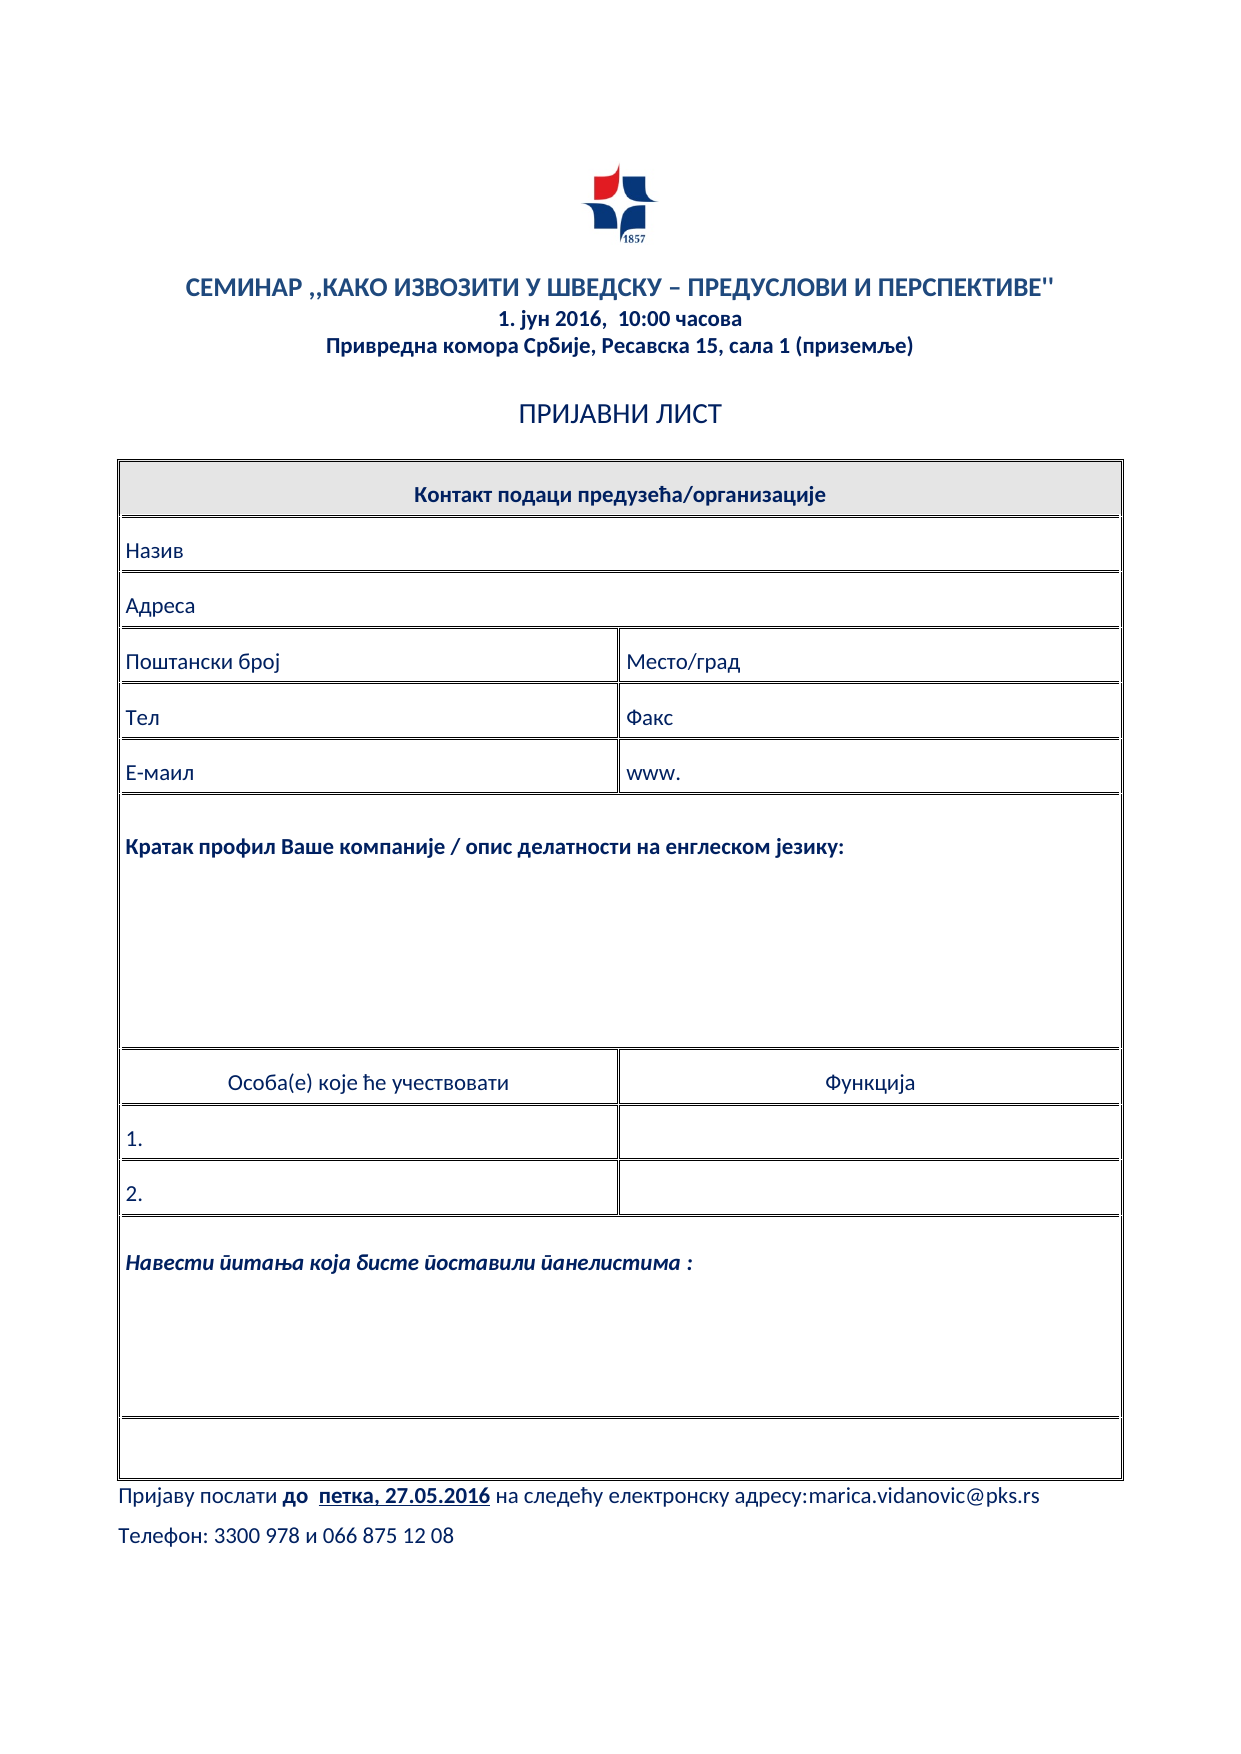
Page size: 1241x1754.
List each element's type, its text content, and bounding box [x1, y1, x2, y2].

table_header Контакт подаци предузећа/организације [120, 462, 1121, 514]
text Привредна комора Србије, Ресавска 15, сала 1 (приземље) [118, 332, 1122, 360]
picture [580, 161, 661, 245]
table_cell Кратак профил Ваше компаније / опис делатности на енглеском језику: [118, 792, 1122, 1047]
table_cell Адреса [118, 570, 1122, 626]
table_cell Е-маил [120, 737, 617, 792]
table_cell [619, 1158, 1122, 1213]
text Пријаву послати до петка, 27.05.2016 на следећу електронску адресу:marica.vidanovic@pks.rs [118, 1481, 1122, 1509]
table_cell 2. [118, 1158, 619, 1213]
text ПРИЈАВНИ ЛИСТ [118, 395, 1122, 431]
table_cell [118, 1416, 1122, 1478]
table_cell Навести питања која бисте поставили панелистима : [120, 1214, 1121, 1416]
text СЕМИНАР ,,КАКО ИЗВОЗИТИ У ШВЕДСКУ – ПРЕДУСЛОВИ И ПЕРСПЕКТИВЕ'' [118, 271, 1122, 304]
table_cell Назив [120, 515, 1121, 570]
table_cell Факс [619, 681, 1122, 737]
table_cell Тел [118, 681, 619, 737]
table_cell [620, 1103, 1121, 1158]
table_cell Место/град [620, 626, 1121, 681]
table_cell Особа(е) које ће учествовати [120, 1047, 617, 1102]
text Телефон: 3300 978 и 066 875 12 08 [118, 1521, 1122, 1549]
text 1. јун 2016, 10:00 часова [118, 304, 1122, 332]
table_cell Функција [620, 1047, 1121, 1102]
table_cell 1. [120, 1103, 617, 1158]
table_cell Поштански број [120, 626, 617, 681]
table_cell www. [620, 737, 1121, 792]
